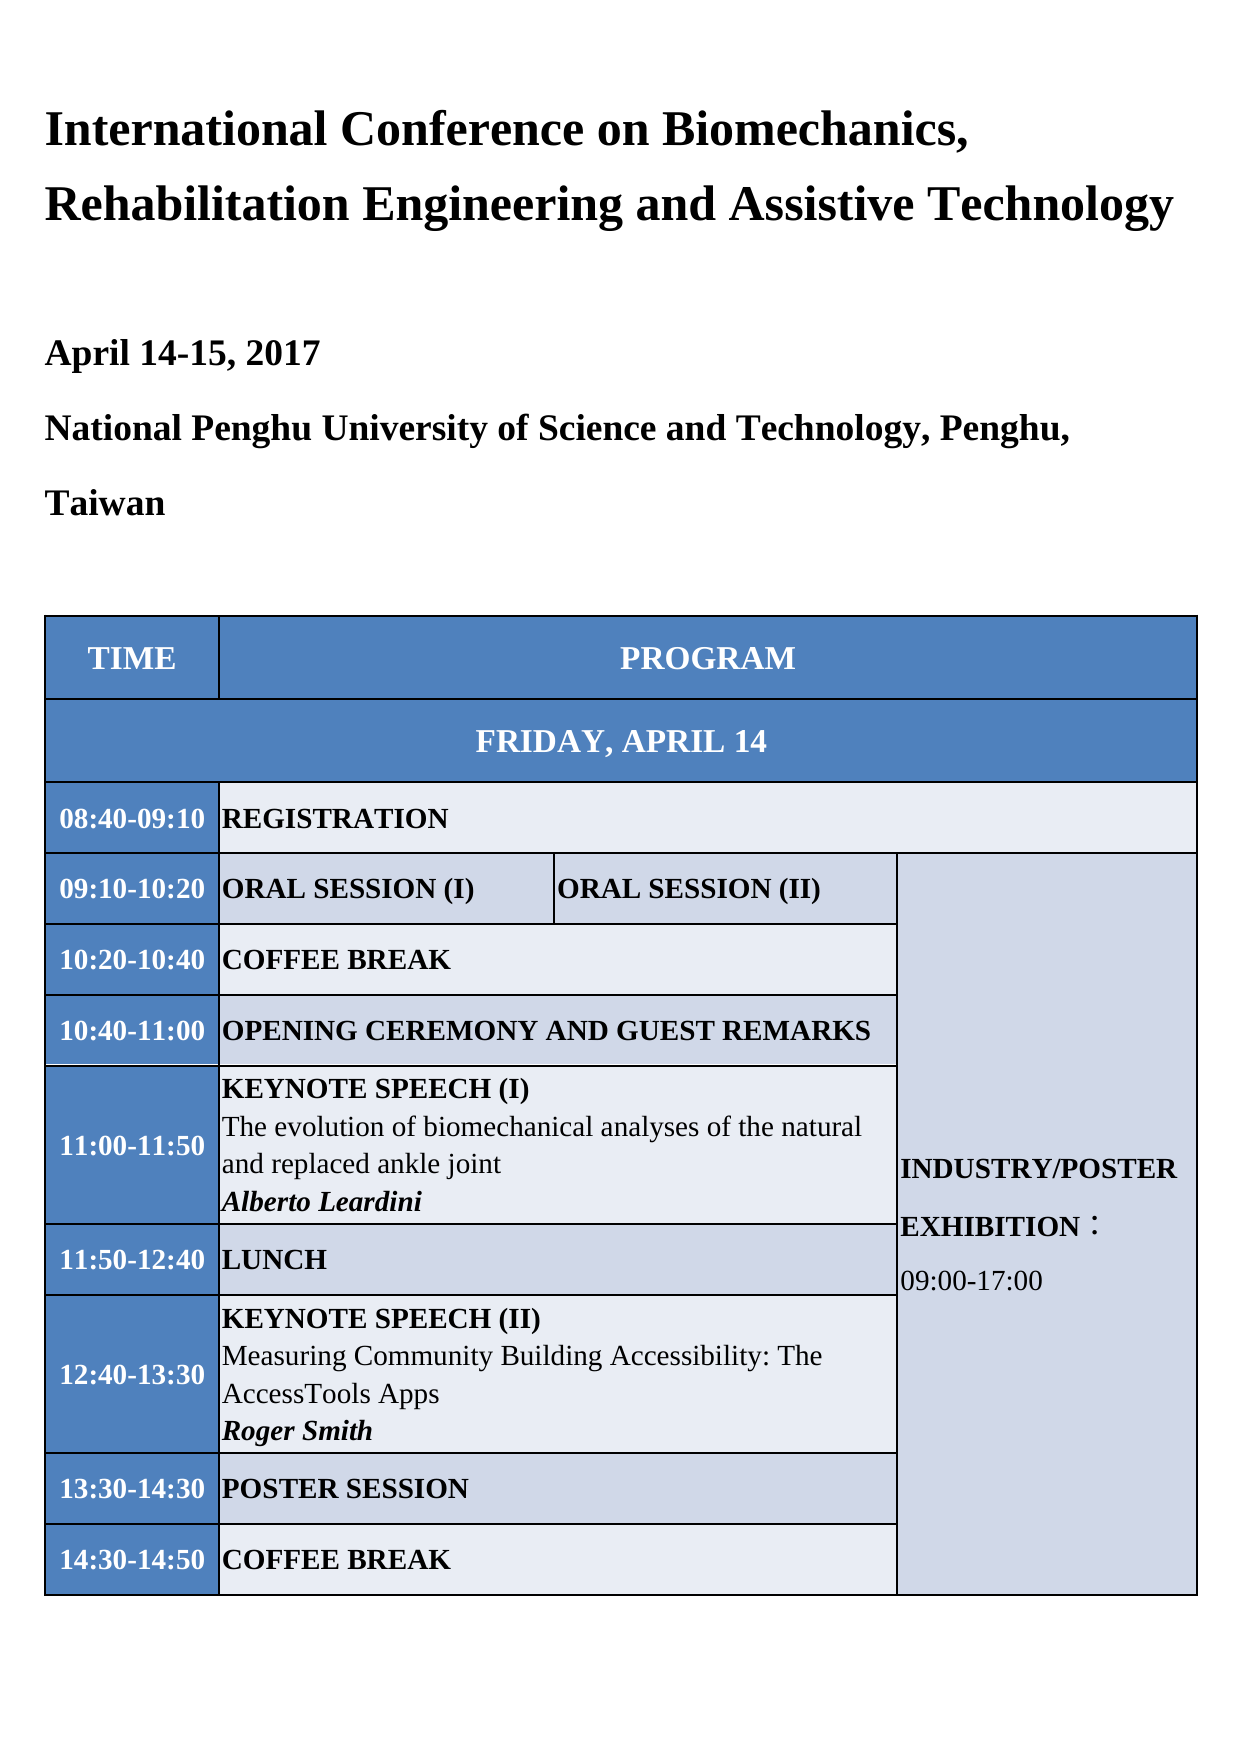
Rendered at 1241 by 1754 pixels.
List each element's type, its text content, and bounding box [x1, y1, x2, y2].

table_cell 09:10-10:20 [46, 854, 218, 923]
table_cell COFFEE BREAK [220, 925, 896, 994]
table_cell 14:30-14:50 [46, 1525, 218, 1594]
table_cell INDUSTRY/POSTER EXHIBITION： 09:00-17:00 [898, 854, 1196, 1594]
table_cell 11:50-12:40 [46, 1225, 218, 1294]
table_cell 10:20-10:40 [46, 925, 218, 994]
table_cell KEYNOTE SPEECH (II) Measuring Community Building Accessibility: The AccessTools Apps Roger Smith [220, 1296, 896, 1452]
table_cell LUNCH [220, 1225, 896, 1294]
table_cell KEYNOTE SPEECH (I) The evolution of biomechanical analyses of the natural and replaced ankle joint Alberto Leardini [220, 1067, 896, 1223]
table_header TIME [46, 617, 218, 698]
table_cell ORAL SESSION (I) [220, 854, 553, 923]
table_cell FRIDAY, APRIL 14 [46, 700, 1196, 781]
table_cell COFFEE BREAK [220, 1525, 896, 1594]
text April 14-15, 2017 [44, 314, 1196, 389]
table_cell OPENING CEREMONY AND GUEST REMARKS [220, 996, 896, 1064]
table_cell 13:30-14:30 [46, 1454, 218, 1523]
table_cell ORAL SESSION (II) [555, 854, 896, 923]
table_cell REGISTRATION [220, 783, 1196, 852]
text National Penghu University of Science and Technology, Penghu, Taiwan [44, 389, 1196, 539]
table_cell 11:00-11:50 [46, 1067, 218, 1223]
table_cell 10:40-11:00 [46, 996, 218, 1064]
table_cell POSTER SESSION [220, 1454, 896, 1523]
table_header PROGRAM [220, 617, 1196, 698]
table_cell 12:40-13:30 [46, 1296, 218, 1452]
table_cell 08:40-09:10 [46, 783, 218, 852]
text International Conference on Biomechanics, Rehabilitation Engineering and Assistive Technology [44, 89, 1196, 239]
